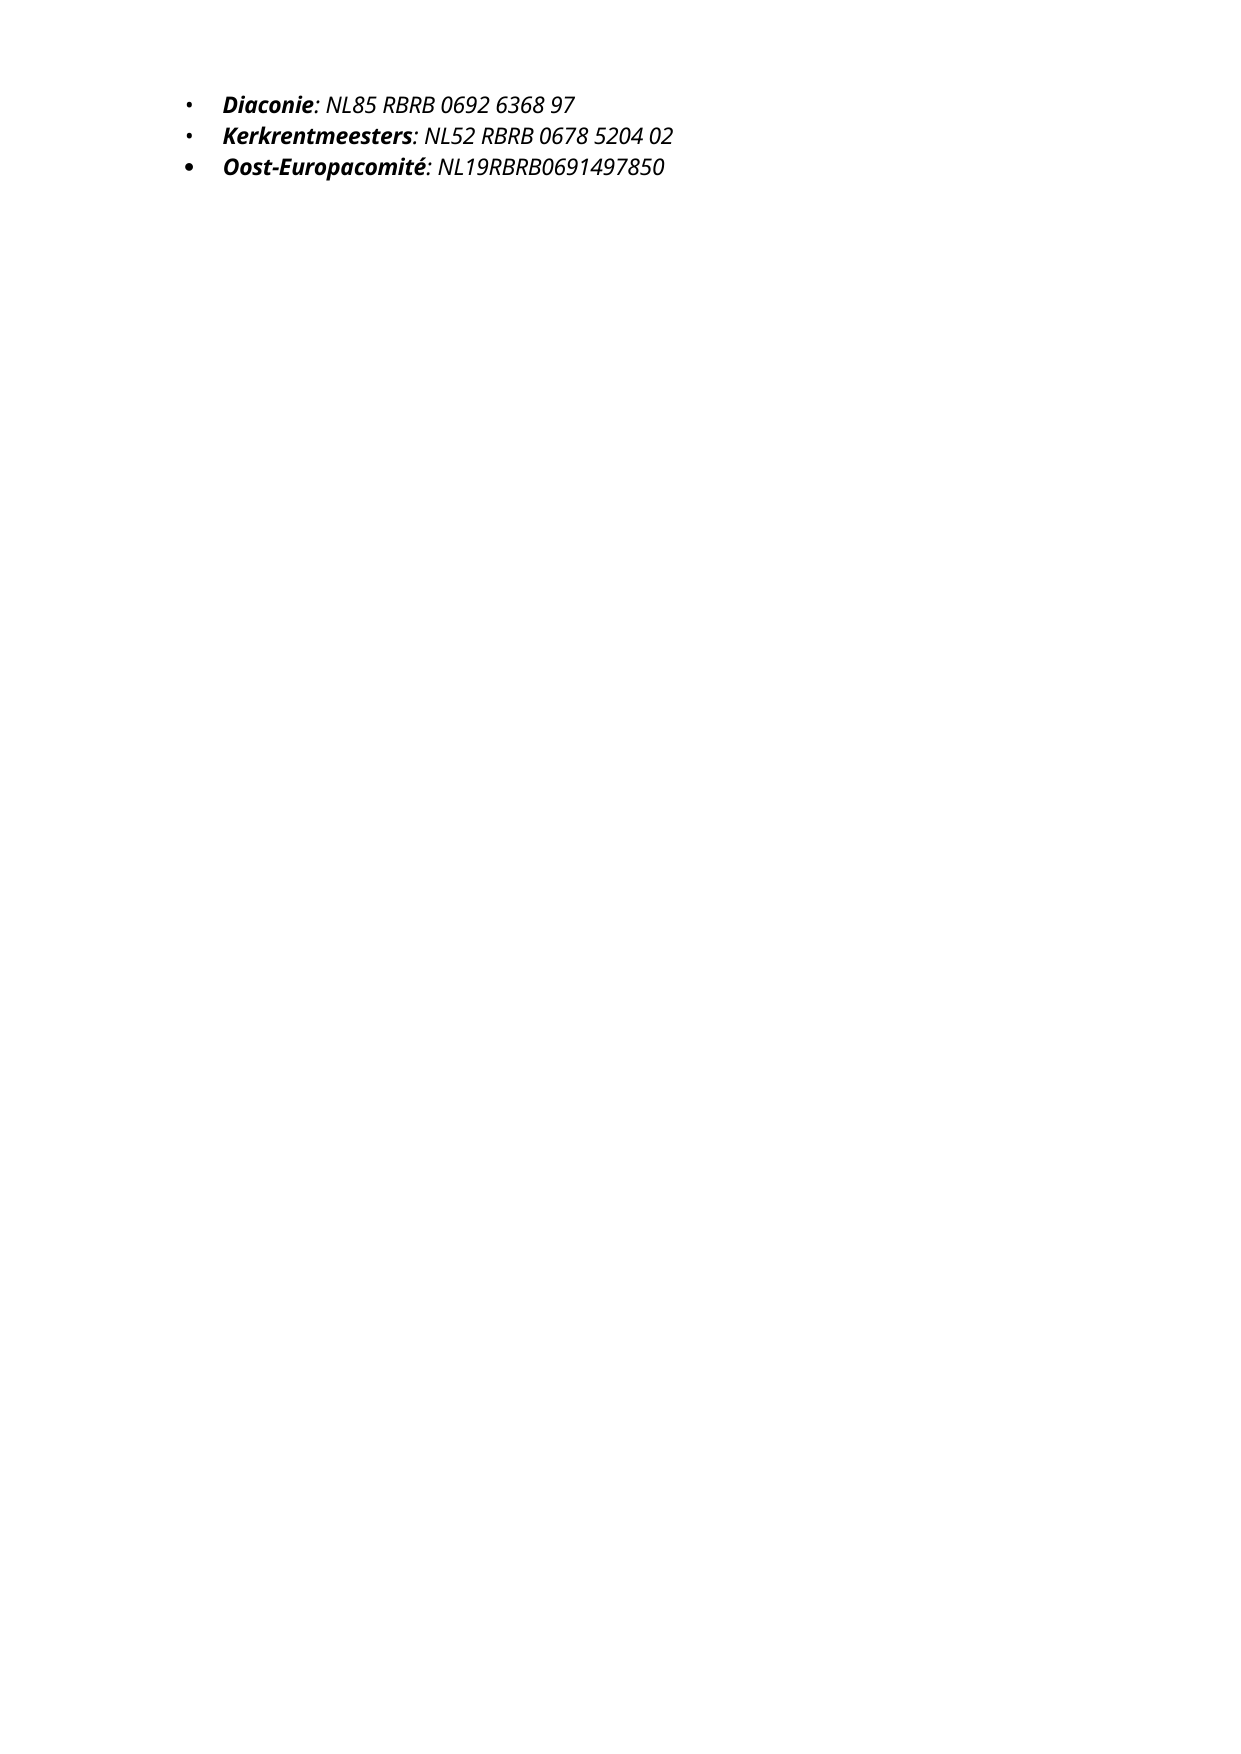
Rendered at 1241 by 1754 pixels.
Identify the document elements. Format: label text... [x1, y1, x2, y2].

list Oost-Europacomité: NL19RBRB0691497850 [185, 151, 1152, 182]
list Diaconie: NL85 RBRB 0692 6368 97 [185, 89, 1152, 120]
list Kerkrentmeesters: NL52 RBRB 0678 5204 02 [185, 120, 1152, 151]
